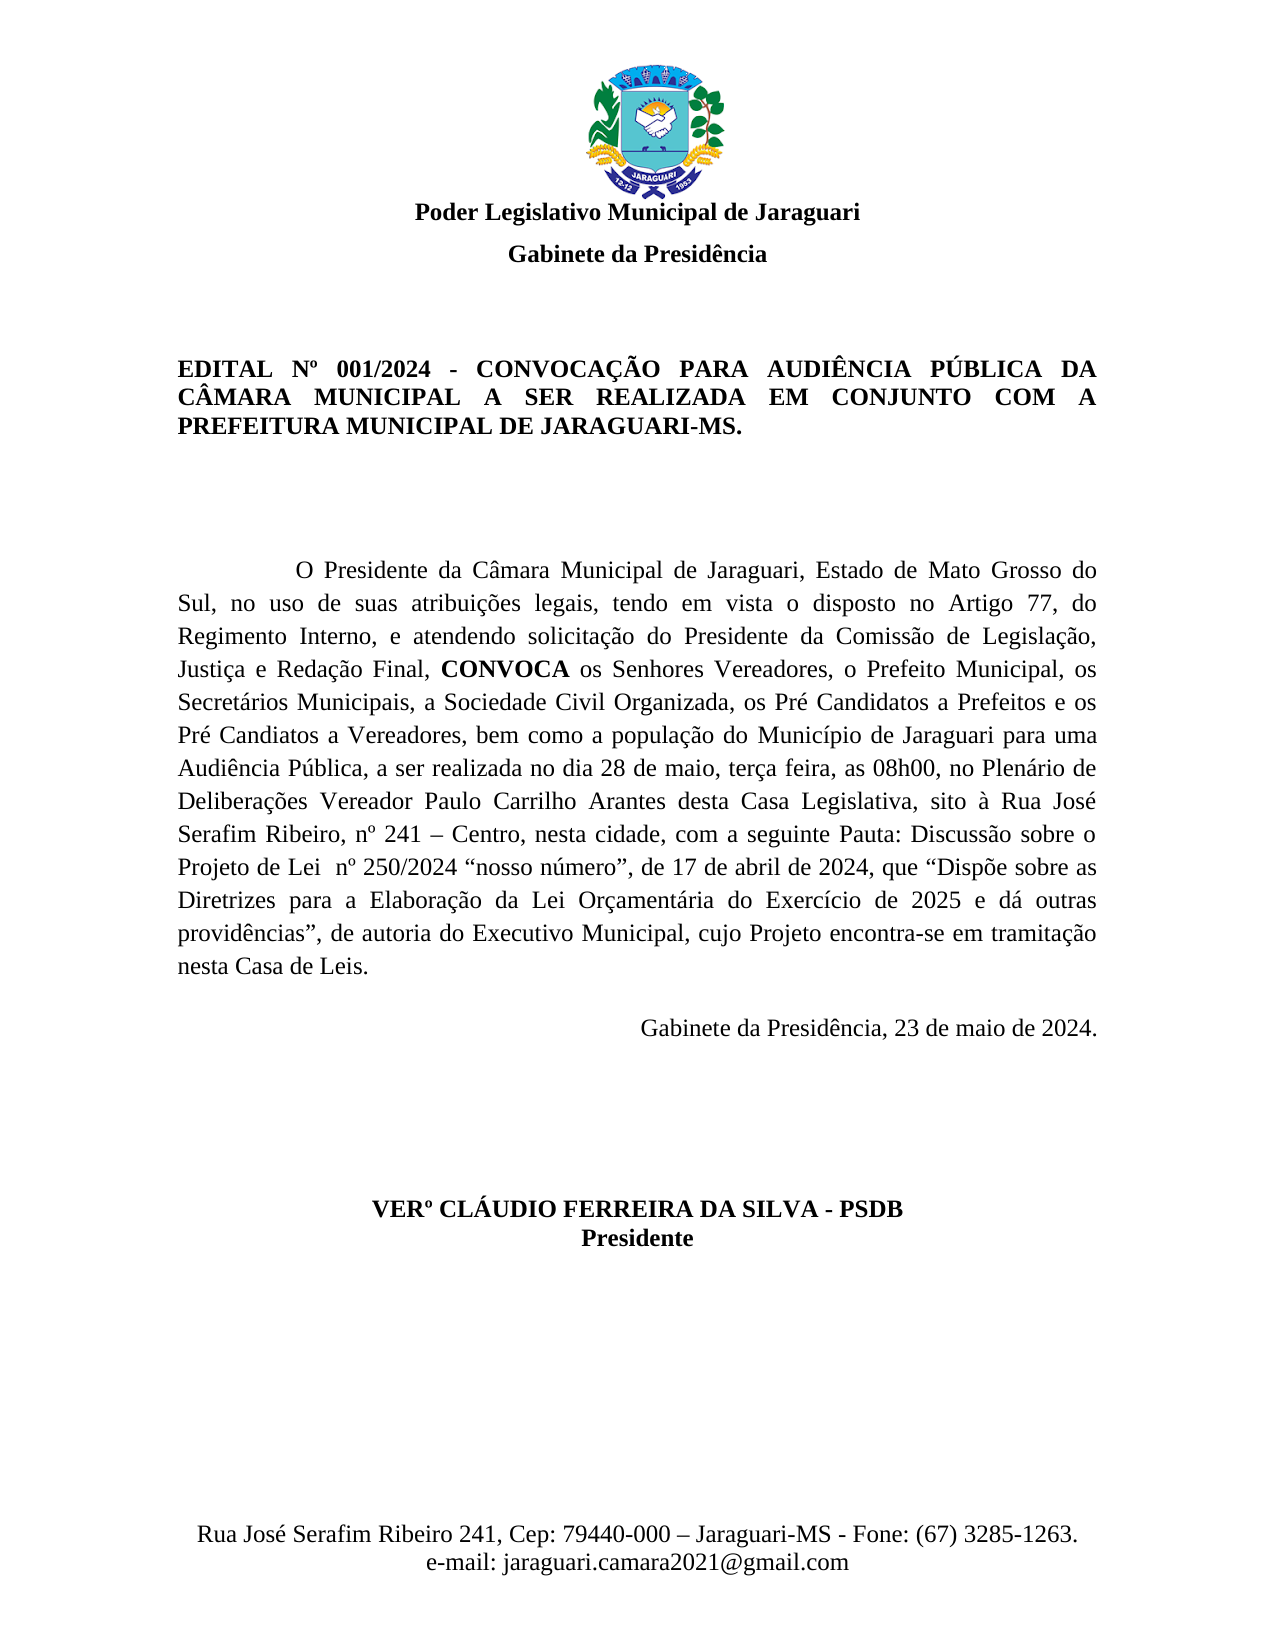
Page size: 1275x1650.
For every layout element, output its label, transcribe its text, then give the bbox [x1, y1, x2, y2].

subtitle Presidente [177, 1223, 1098, 1251]
text O Presidente da Câmara Municipal de Jaraguari, Estado de Mato Grosso do Sul, no uso de suas atribuições legais, tendo em vista o disposto no Artigo 77, do Regimento Interno, e atendendo solicitação do Presidente da Comissão de Legislação, Justiça e Redação Final, CONVOCA os Senhores Vereadores, o Prefeito Municipal, os Secretários Municipais, a Sociedade Civil Organizada, os Pré Candidatos a Prefeitos e os Pré Candiatos a Vereadores, bem como a população do Município de Jaraguari para uma Audiência Pública, a ser realizada no dia 28 de maio, terça feira, as 08h00, no Plenário de Deliberações Vereador Paulo Carrilho Arantes desta Casa Legislativa, sito à Rua José Serafim Ribeiro, nº 241 – Centro, nesta cidade, com a seguinte Pauta: Discussão sobre o Projeto de Lei nº 250/2024 “nosso número”, de 17 de abril de 2024, que “Dispõe sobre as Diretrizes para a Elaboração da Lei Orçamentária do Exercício de 2025 e dá outras providências”, de autoria do Executivo Municipal, cujo Projeto encontra-se em tramitação nesta Casa de Leis. [177, 555, 1098, 980]
picture [581, 59, 738, 204]
subtitle VERº CLÁUDIO FERREIRA DA SILVA - PSDB [177, 1194, 1098, 1223]
text Gabinete da Presidência, 23 de maio de 2024. [177, 1013, 1098, 1042]
text EDITAL Nº 001/2024 - CONVOCAÇÃO PARA AUDIÊNCIA PÚBLICA DA CÂMARA MUNICIPAL A SER REALIZADA EM CONJUNTO COM A PREFEITURA MUNICIPAL DE JARAGUARI-MS. [177, 354, 1098, 440]
